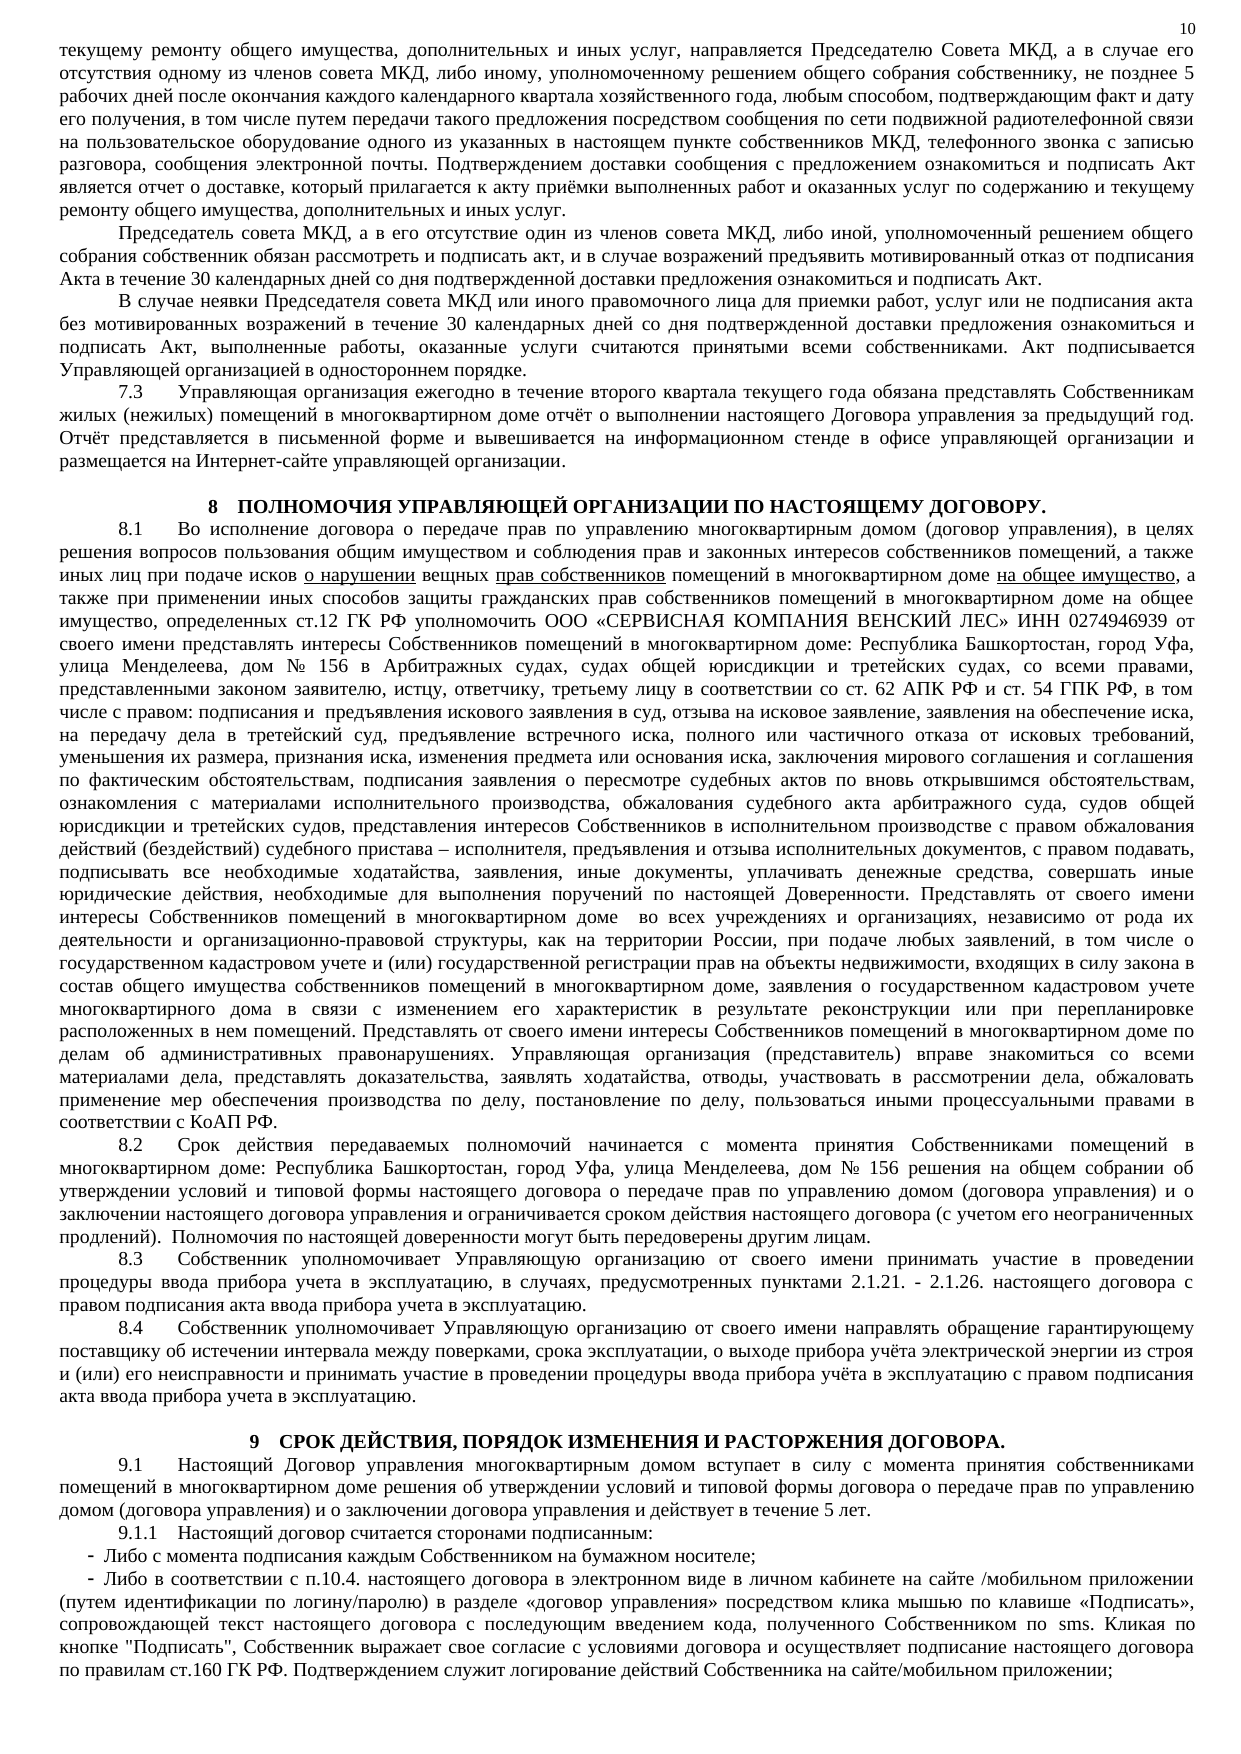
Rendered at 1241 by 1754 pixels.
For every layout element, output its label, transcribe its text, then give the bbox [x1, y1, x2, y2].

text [59, 38, 1196, 221]
list Срок действия передаваемых полномочий начинается с момента принятия Собственниками помещений в многоквартирном доме: Республика Башкортостан, город Уфа, улица Менделеева, дом № 156 решения на общем собрании об утверждении условий и типовой формы настоящего договора о передаче прав по управлению домом (договора управления) и о заключении настоящего договора управления и ограничивается сроком действия настоящего договора (с учетом его неограниченных продлений). Полномочия по настоящей доверенности могут быть передоверены другим лицам. [59, 1133, 1196, 1247]
list ПОЛНОМОЧИЯ УПРАВЛЯЮЩЕЙ ОРГАНИЗАЦИИ ПО НАСТОЯЩЕМУ ДОГОВОРУ. [59, 494, 1196, 517]
list Настоящий договор считается сторонами подписанным: [59, 1521, 1196, 1544]
text Председатель совета МКД, а в его отсутствие один из членов совета МКД, либо иной, уполномоченный решением общего собрания собственник обязан рассмотреть и подписать акт, и в случае возражений предъявить мотивированный отказ от подписания Акта в течение 30 календарных дней со дня подтвержденной доставки предложения ознакомиться и подписать Акт. [59, 221, 1196, 289]
list Настоящий Договор управления многоквартирным домом вступает в силу с момента принятия собственниками помещений в многоквартирном доме решения об утверждении условий и типовой формы договора о передаче прав по управлению домом (договора управления) и о заключении договора управления и действует в течение 5 лет. [59, 1453, 1196, 1521]
list СРОК ДЕЙСТВИЯ, ПОРЯДОК ИЗМЕНЕНИЯ И РАСТОРЖЕНИЯ ДОГОВОРА. [59, 1430, 1196, 1453]
list Во исполнение договора о передаче прав по управлению многоквартирным домом (договор управления), в целях решения вопросов пользования общим имуществом и соблюдения прав и законных интересов собственников помещений, а также иных лиц при подаче исков о нарушении вещных прав собственников помещений в многоквартирном доме на общее имущество, а также при применении иных способов защиты гражданских прав собственников помещений в многоквартирном доме на общее имущество, определенных ст.12 ГК РФ уполномочить ООО «СЕРВИСНАЯ КОМПАНИЯ ВЕНСКИЙ ЛЕС» ИНН 0274946939 от своего имени представлять интересы Собственников помещений в многоквартирном доме: Республика Башкортостан, город Уфа, улица Менделеева, дом № 156 в Арбитражных судах, судах общей юрисдикции и третейских судах, со всеми правами, представленными законом заявителю, истцу, ответчику, третьему лицу в соответствии со ст. 62 АПК РФ и ст. 54 ГПК РФ, в том числе с правом: подписания и предъявления искового заявления в суд, отзыва на исковое заявление, заявления на обеспечение иска, на передачу дела в третейский суд, предъявление встречного иска, полного или частичного отказа от исковых требований, уменьшения их размера, признания иска, изменения предмета или основания иска, заключения мирового соглашения и соглашения по фактическим обстоятельствам, подписания заявления о пересмотре судебных актов по вновь открывшимся обстоятельствам, ознакомления с материалами исполнительного производства, обжалования судебного акта арбитражного суда, судов общей юрисдикции и третейских судов, представления интересов Собственников в исполнительном производстве с правом обжалования действий (бездействий) судебного пристава – исполнителя, предъявления и отзыва исполнительных документов, с правом подавать, подписывать все необходимые ходатайства, заявления, иные документы, уплачивать денежные средства, совершать иные юридические действия, необходимые для выполнения поручений по настоящей Доверенности. Представлять от своего имени интересы Собственников помещений в многоквартирном доме во всех учреждениях и организациях, независимо от рода их деятельности и организационно-правовой структуры, как на территории России, при подаче любых заявлений, в том числе о государственном кадастровом учете и (или) государственной регистрации прав на объекты недвижимости, входящих в силу закона в состав общего имущества собственников помещений в многоквартирном доме, заявления о государственном кадастровом учете многоквартирного дома в связи с изменением его характеристик в результате реконструкции или при перепланировке расположенных в нем помещений. Представлять от своего имени интересы Собственников помещений в многоквартирном доме по делам об административных правонарушениях. Управляющая организация (представитель) вправе знакомиться со всеми материалами дела, представлять доказательства, заявлять ходатайства, отводы, участвовать в рассмотрении дела, обжаловать применение мер обеспечения производства по делу, постановление по делу, пользоваться иными процессуальными правами в соответствии с КоАП РФ. [59, 517, 1196, 1133]
text В случае неявки Председателя совета МКД или иного правомочного лица для приемки работ, услуг или не подписания акта без мотивированных возражений в течение 30 календарных дней со дня подтвержденной доставки предложения ознакомиться и подписать Акт, выполненные работы, оказанные услуги считаются принятыми всеми собственниками. Акт подписывается Управляющей организацией в одностороннем порядке. [59, 289, 1196, 381]
list Либо в соответствии с п.10.4. настоящего договора в электронном виде в личном кабинете на сайте /мобильном приложении (путем идентификации по логину/паролю) в разделе «договор управления» посредством клика мышью по клавише «Подписать», сопровождающей текст настоящего договора с последующим введением кода, полученного Собственником по sms. Кликая по кнопке "Подписать", Собственник выражает свое согласие с условиями договора и осуществляет подписание настоящего договора по правилам ст.160 ГК РФ. Подтверждением служит логирование действий Собственника на сайте/мобильном приложении; [59, 1567, 1196, 1681]
list Собственник уполномочивает Управляющую организацию от своего имени принимать участие в проведении процедуры ввода прибора учета в эксплуатацию, в случаях, предусмотренных пунктами 2.1.21. - 2.1.26. настоящего договора с правом подписания акта ввода прибора учета в эксплуатацию. [59, 1247, 1196, 1316]
list Либо с момента подписания каждым Собственником на бумажном носителе; [59, 1544, 1196, 1567]
list Управляющая организация ежегодно в течение второго квартала текущего года обязана представлять Собственникам жилых (нежилых) помещений в многоквартирном доме отчёт о выполнении настоящего Договора управления за предыдущий год. Отчёт представляется в письменной форме и вывешивается на информационном стенде в офисе управляющей организации и размещается на Интернет-сайте управляющей организации. [59, 381, 1196, 472]
list Собственник уполномочивает Управляющую организацию от своего имени направлять обращение гарантирующему поставщику об истечении интервала между поверками, срока эксплуатации, о выходе прибора учёта электрической энергии из строя и (или) его неисправности и принимать участие в проведении процедуры ввода прибора учёта в эксплуатацию с правом подписания акта ввода прибора учета в эксплуатацию. [59, 1316, 1196, 1407]
